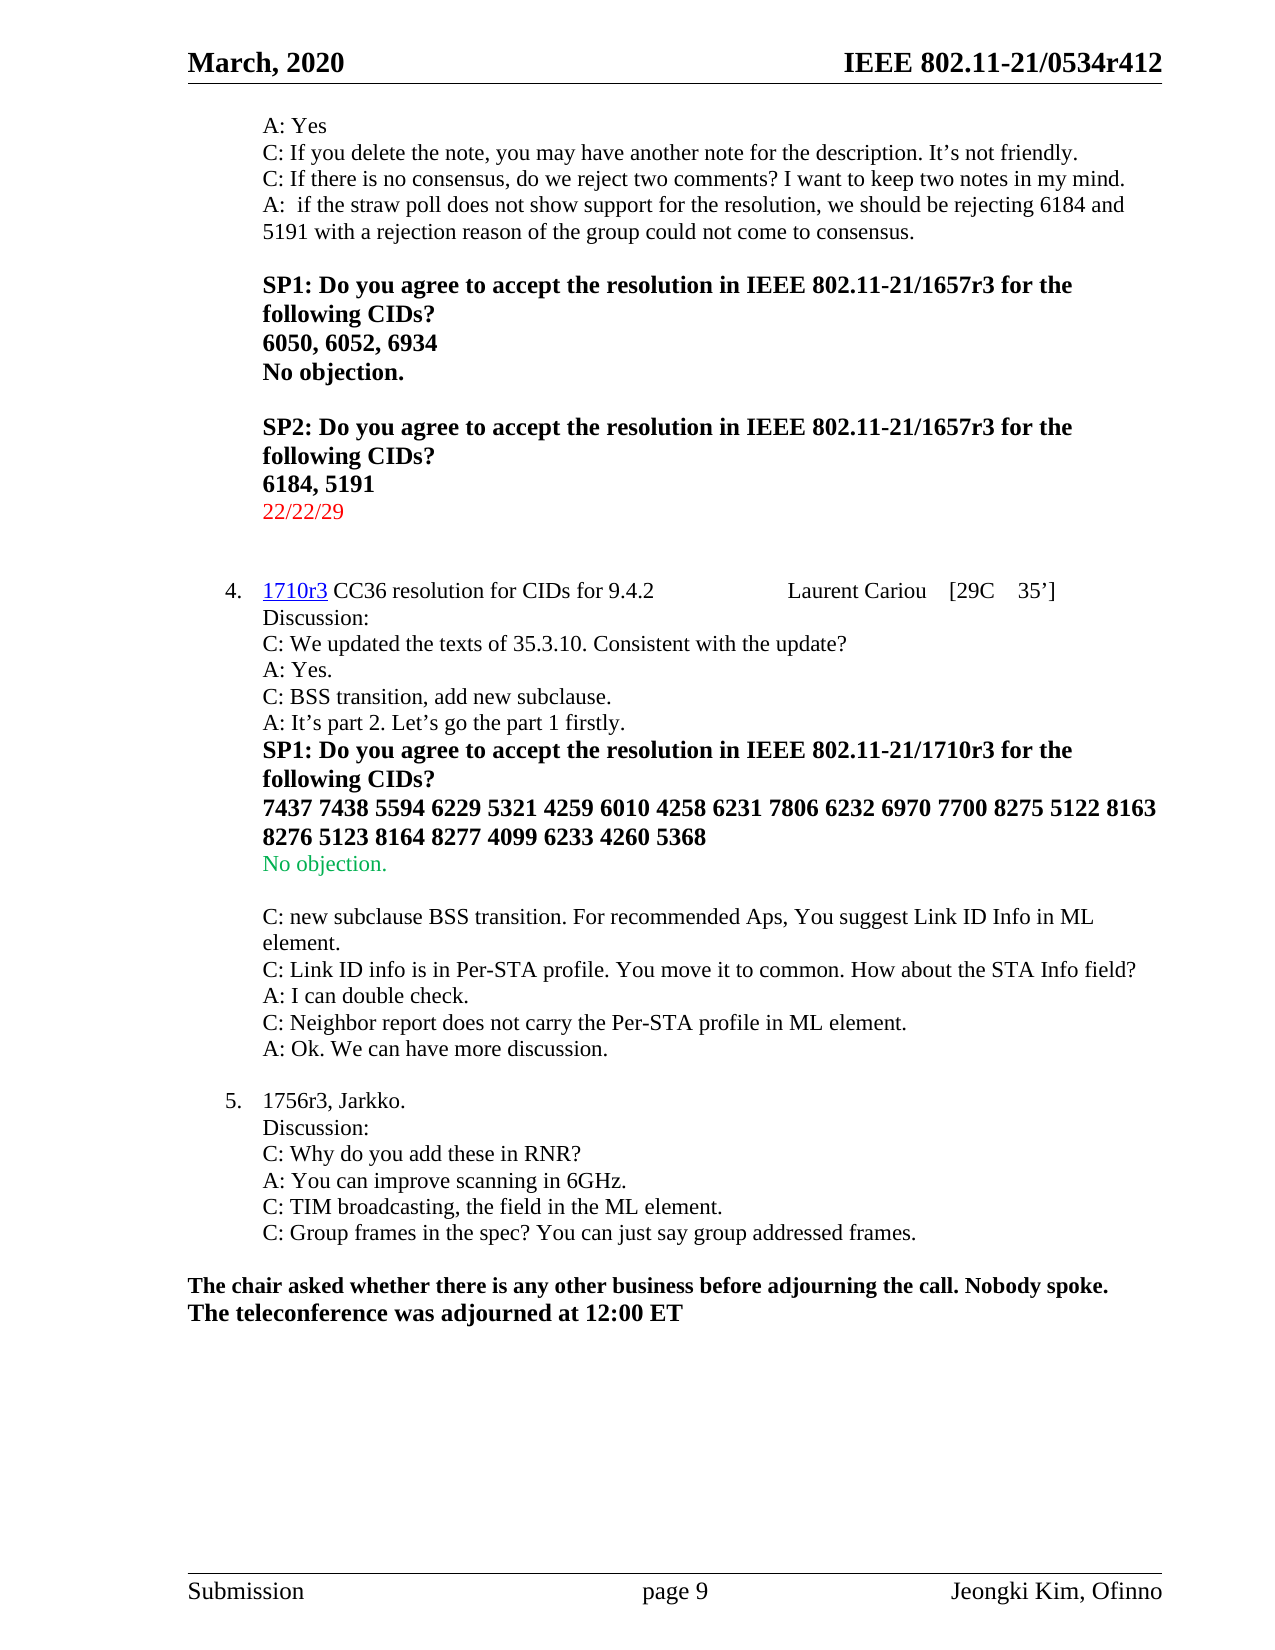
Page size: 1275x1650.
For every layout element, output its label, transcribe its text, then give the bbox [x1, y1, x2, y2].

list C: BSS transition, add new subclause. [262, 683, 1162, 709]
text The chair asked whether there is any other business before adjourning the call. Nobody spoke. [187, 1272, 1162, 1298]
list A: Yes. [262, 656, 1162, 683]
list SP2: Do you agree to accept the resolution in IEEE 802.11-21/1657r3 for the following CIDs? 6184, 5191 [262, 412, 1162, 498]
list C: We updated the texts of 35.3.10. Consistent with the update? [262, 630, 1162, 656]
list 22/22/29 [262, 498, 1162, 524]
list 1710r3 CC36 resolution for CIDs for 9.4.2 Laurent Cariou [29C 35’] [225, 577, 1162, 604]
list C: Group frames in the spec? You can just say group addressed frames. [262, 1219, 1162, 1246]
list C: Why do you add these in RNR? [262, 1140, 1162, 1167]
text The teleconference was adjourned at 12:00 ET [187, 1298, 1162, 1327]
list No objection. [262, 850, 1162, 877]
list C: new subclause BSS transition. For recommended Aps, You suggest Link ID Info in ML element. [262, 903, 1162, 956]
list C: Link ID info is in Per-STA profile. You move it to common. How about the STA Info field? [262, 956, 1162, 982]
list A: It’s part 2. Let’s go the part 1 firstly. [262, 709, 1162, 735]
list C: If you delete the note, you may have another note for the description. It’s not friendly. [262, 139, 1162, 165]
list A: Yes [262, 112, 1162, 139]
list Discussion: [262, 604, 1162, 630]
list A: I can double check. [262, 982, 1162, 1008]
list C: If there is no consensus, do we reject two comments? I want to keep two notes in my mind. [262, 165, 1162, 192]
list No objection. [262, 357, 1162, 386]
list A: Ok. We can have more discussion. [262, 1035, 1162, 1061]
list A: if the straw poll does not show support for the resolution, we should be rejecting 6184 and 5191 with a rejection reason of the group could not come to consensus. [262, 192, 1162, 244]
list SP1: Do you agree to accept the resolution in IEEE 802.11-21/1710r3 for the following CIDs? 7437 7438 5594 6229 5321 4259 6010 4258 6231 7806 6232 6970 7700 8275 5122 8163 8276 5123 8164 8277 4099 6233 4260 5368 [262, 735, 1162, 850]
list Discussion: [262, 1114, 1162, 1140]
list C: Neighbor report does not carry the Per-STA profile in ML element. [262, 1008, 1162, 1035]
list C: TIM broadcasting, the field in the ML element. [262, 1193, 1162, 1219]
list A: You can improve scanning in 6GHz. [262, 1167, 1162, 1193]
list 1756r3, Jarkko. [225, 1088, 1162, 1114]
list SP1: Do you agree to accept the resolution in IEEE 802.11-21/1657r3 for the following CIDs? 6050, 6052, 6934 [262, 271, 1162, 357]
